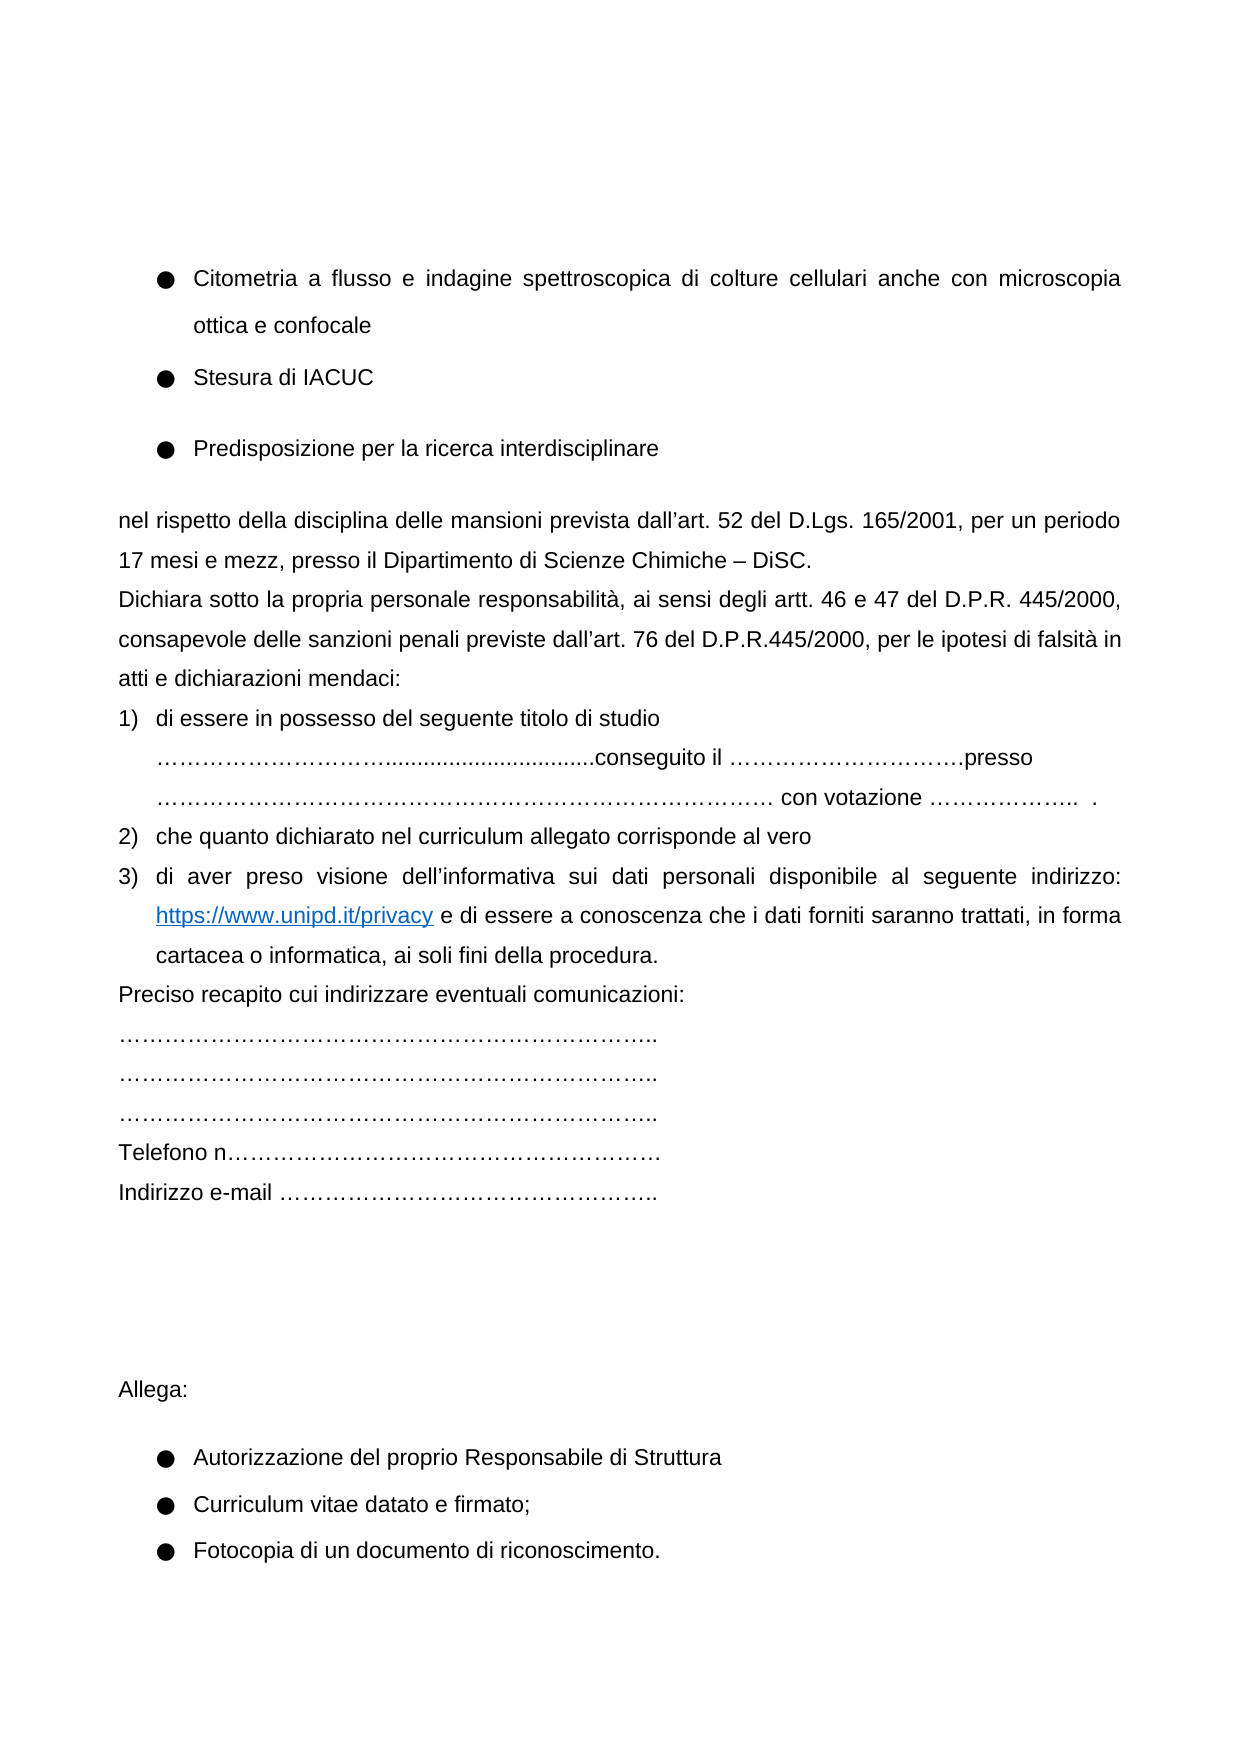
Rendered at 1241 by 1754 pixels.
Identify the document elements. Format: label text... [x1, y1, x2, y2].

list Fotocopia di un documento di riconoscimento. [156, 1525, 1122, 1572]
text Preciso recapito cui indirizzare eventuali comunicazioni: [118, 981, 1122, 1007]
list Citometria a flusso e indagine spettroscopica di colture cellulari anche con microscopia ottica e confocale [156, 252, 1122, 338]
list Curriculum vitae datato e firmato; [156, 1478, 1122, 1525]
list di essere in possesso del seguente titolo di studio ………………………….................................conseguito il ………………………….presso ……………………………………………………………………… con votazione ……………….. . [118, 705, 1122, 810]
list Predisposizione per la ricerca interdisciplinare [156, 422, 1122, 469]
text Telefono n………………………………………………… [118, 1139, 1122, 1165]
list Autorizzazione del proprio Responsabile di Struttura [156, 1431, 1122, 1478]
list che quanto dichiarato nel curriculum allegato corrisponde al vero [118, 823, 1122, 849]
list di aver preso visione dell’informativa sui dati personali disponibile al seguente indirizzo: https://www.unipd.it/privacy e di essere a conoscenza che i dati forniti saranno trattati, in forma cartacea o informatica, ai soli fini della procedura. [118, 863, 1122, 968]
text Dichiara sotto la propria personale responsabilità, ai sensi degli artt. 46 e 47 del D.P.R. 445/2000, consapevole delle sanzioni penali previste dall’art. 76 del D.P.R.445/2000, per le ipotesi di falsità in atti e dichiarazioni mendaci: [118, 586, 1122, 692]
text …………………………………………………………….. [118, 1060, 1122, 1086]
text …………………………………………………………….. [118, 1099, 1122, 1126]
text Allega: [118, 1376, 1122, 1402]
text Indirizzo e-mail ………………………………………….. [118, 1178, 1122, 1205]
list Stesura di IACUC [156, 352, 1122, 398]
text …………………………………………………………….. [118, 1021, 1122, 1047]
text nel rispetto della disciplina delle mansioni prevista dall’art. 52 del D.Lgs. 165/2001, per un periodo 17 mesi e mezz, presso il Dipartimento di Scienze Chimiche – DiSC. [118, 507, 1122, 573]
